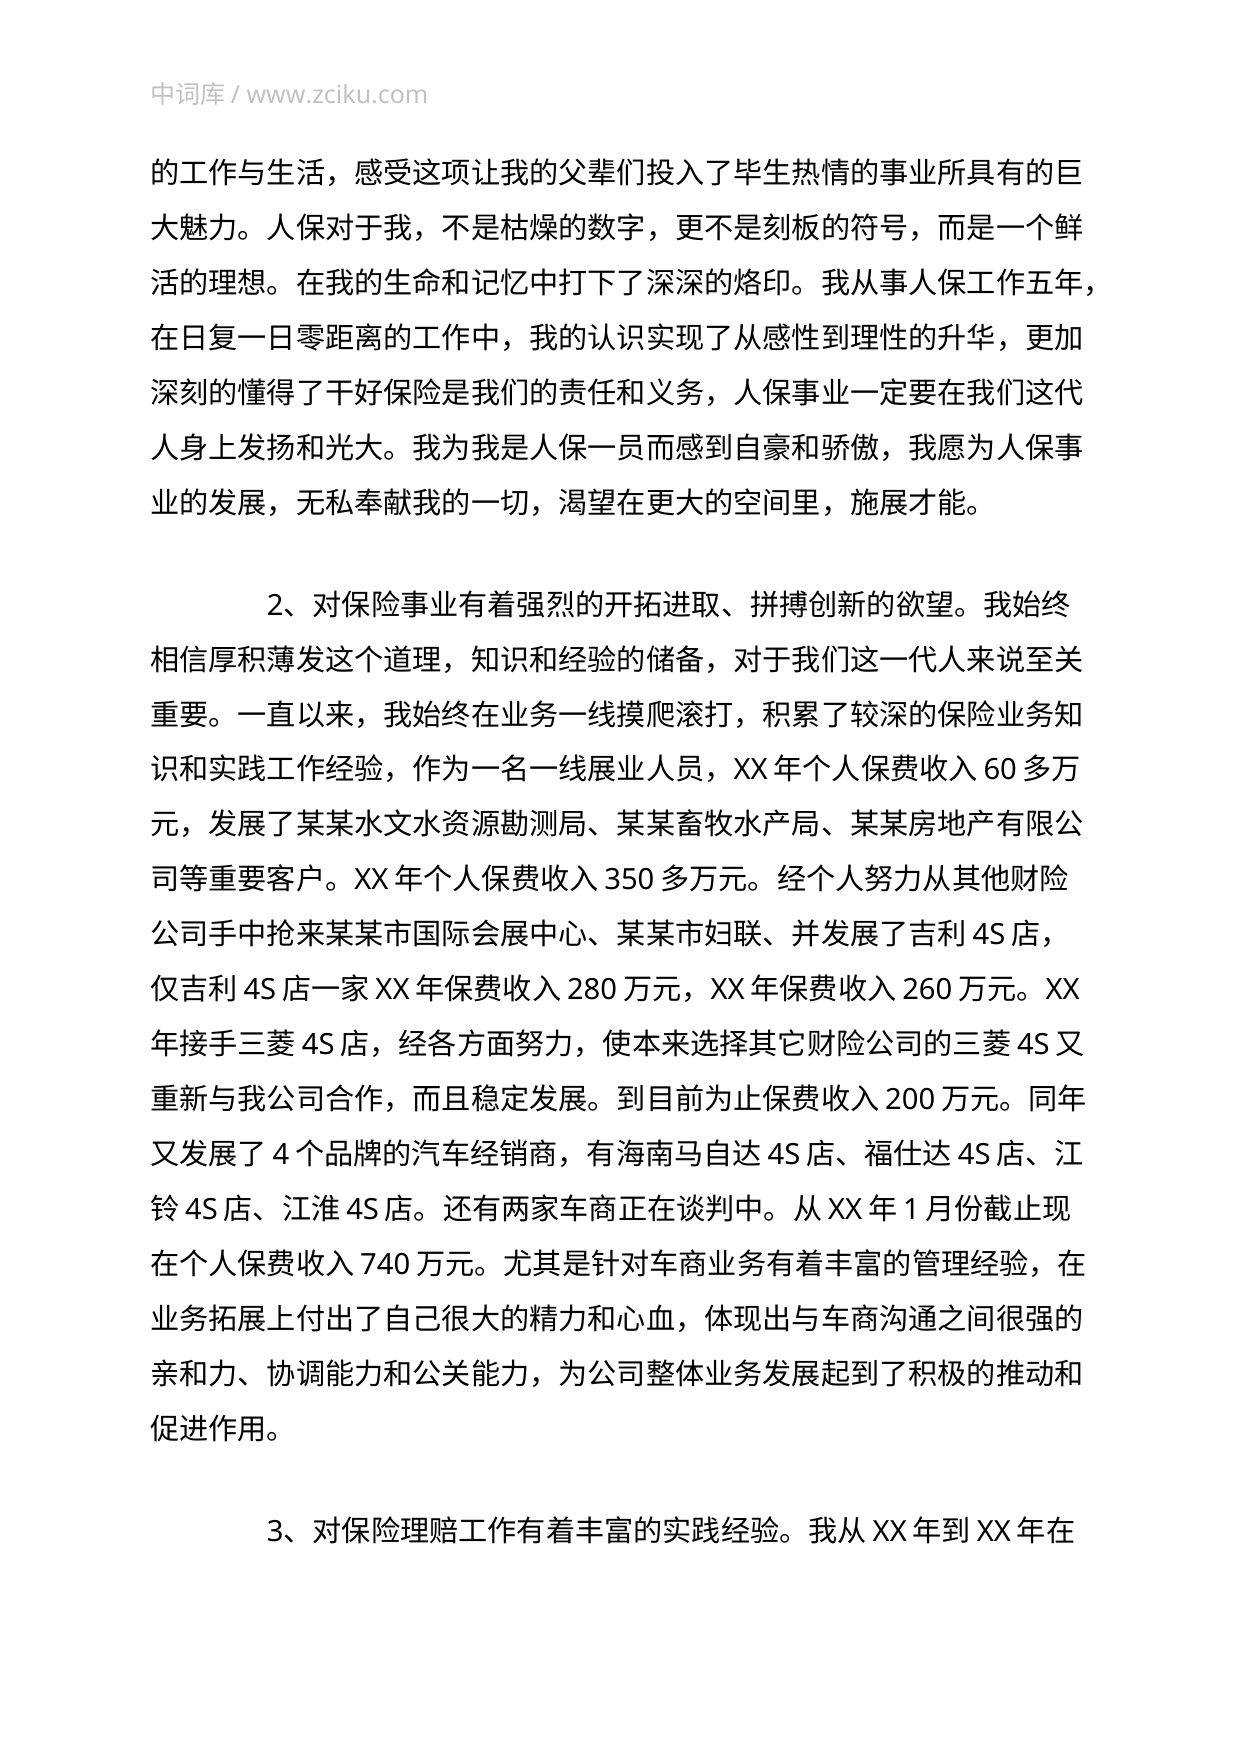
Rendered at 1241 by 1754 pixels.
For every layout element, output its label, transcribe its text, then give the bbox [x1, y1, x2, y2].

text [150, 150, 1090, 522]
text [150, 1507, 1090, 1550]
text 2、对保险事业有着强烈的开拓进取、拼搏创新的欲望。我始终相信厚积薄发这个道理，知识和经验的储备，对于我们这一代人来说至关重要。一直以来，我始终在业务一线摸爬滚打，积累了较深的保险业务知识和实践工作经验，作为一名一线展业人员，XX年个人保费收入60多万元，发展了某某水文水资源勘测局、某某畜牧水产局、某某房地产有限公司等重要客户。XX年个人保费收入350多万元。经个人努力从其他财险公司手中抢来某某市国际会展中心、某某市妇联、并发展了吉利4S店，仅吉利4S店一家XX年保费收入280万元，XX年保费收入260万元。XX年接手三菱4S店，经各方面努力，使本来选择其它财险公司的三菱4S又重新与我公司合作，而且稳定发展。到目前为止保费收入200万元。同年又发展了4个品牌的汽车经销商，有海南马自达4S店、福仕达4S店、江铃4S店、江淮4S店。还有两家车商正在谈判中。从XX年1月份截止现在个人保费收入740万元。尤其是针对车商业务有着丰富的管理经验，在业务拓展上付出了自己很大的精力和心血，体现出与车商沟通之间很强的亲和力、协调能力和公关能力，为公司整体业务发展起到了积极的推动和促进作用。 [150, 581, 1090, 1448]
